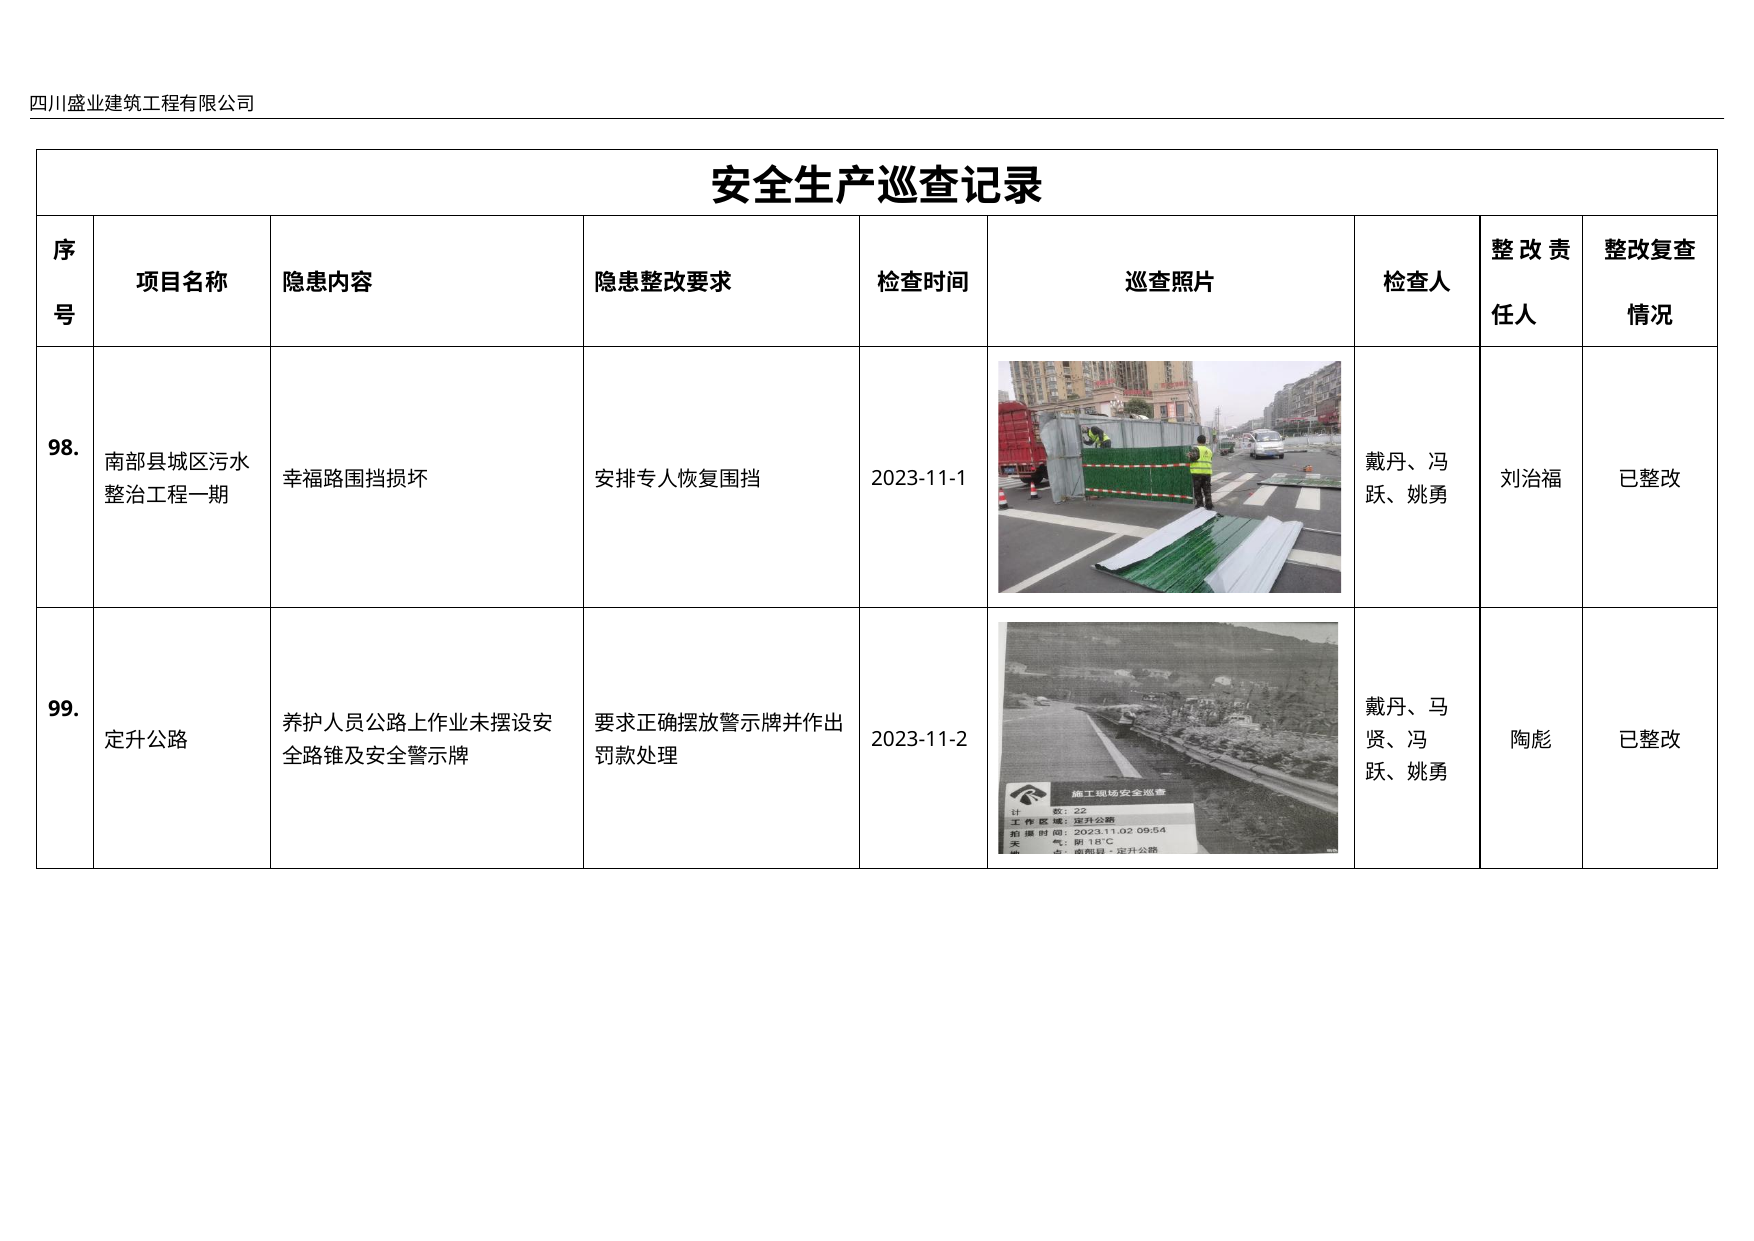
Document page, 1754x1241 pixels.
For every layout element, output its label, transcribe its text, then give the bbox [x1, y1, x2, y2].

table_cell 检查人 [1355, 216, 1479, 346]
table_cell 序号 [37, 216, 93, 346]
table_cell 巡查照片 [988, 216, 1354, 346]
table_cell 安排专人恢复围挡 [584, 347, 859, 607]
table_cell 定升公路 [94, 608, 270, 868]
table_cell 整改复查情况 [1583, 216, 1717, 346]
table_cell 要求正确摆放警示牌并作出罚款处理 [584, 608, 859, 868]
table_cell 南部县城区污水整治工程一期 [94, 347, 270, 607]
table_cell 戴丹、冯跃、姚勇 [1355, 347, 1479, 607]
table_cell 养护人员公路上作业未摆设安全路锥及安全警示牌 [271, 608, 583, 868]
table_cell 已整改 [1583, 347, 1717, 607]
table_cell 幸福路围挡损坏 [271, 347, 583, 607]
table_cell 检查时间 [860, 216, 987, 346]
table_header 安全生产巡查记录 [37, 150, 1717, 215]
table_cell 整改责任人 [1481, 216, 1582, 346]
table_cell [37, 608, 93, 868]
table_cell [37, 347, 93, 607]
picture [998, 622, 1339, 854]
table_cell 陶彪 [1481, 608, 1582, 868]
table_cell [988, 347, 1354, 607]
table_cell 隐患内容 [271, 216, 583, 346]
table_cell 刘治福 [1481, 347, 1582, 607]
table_cell 隐患整改要求 [584, 216, 859, 346]
table_cell 戴丹、马贤、冯跃、姚勇 [1355, 608, 1479, 868]
table_cell 2023-11-1 [860, 347, 987, 607]
table_cell 2023-11-2 [860, 608, 987, 868]
table_cell 项目名称 [94, 216, 270, 346]
table_cell [988, 608, 1354, 868]
table_cell 已整改 [1583, 608, 1717, 868]
picture [998, 361, 1342, 593]
